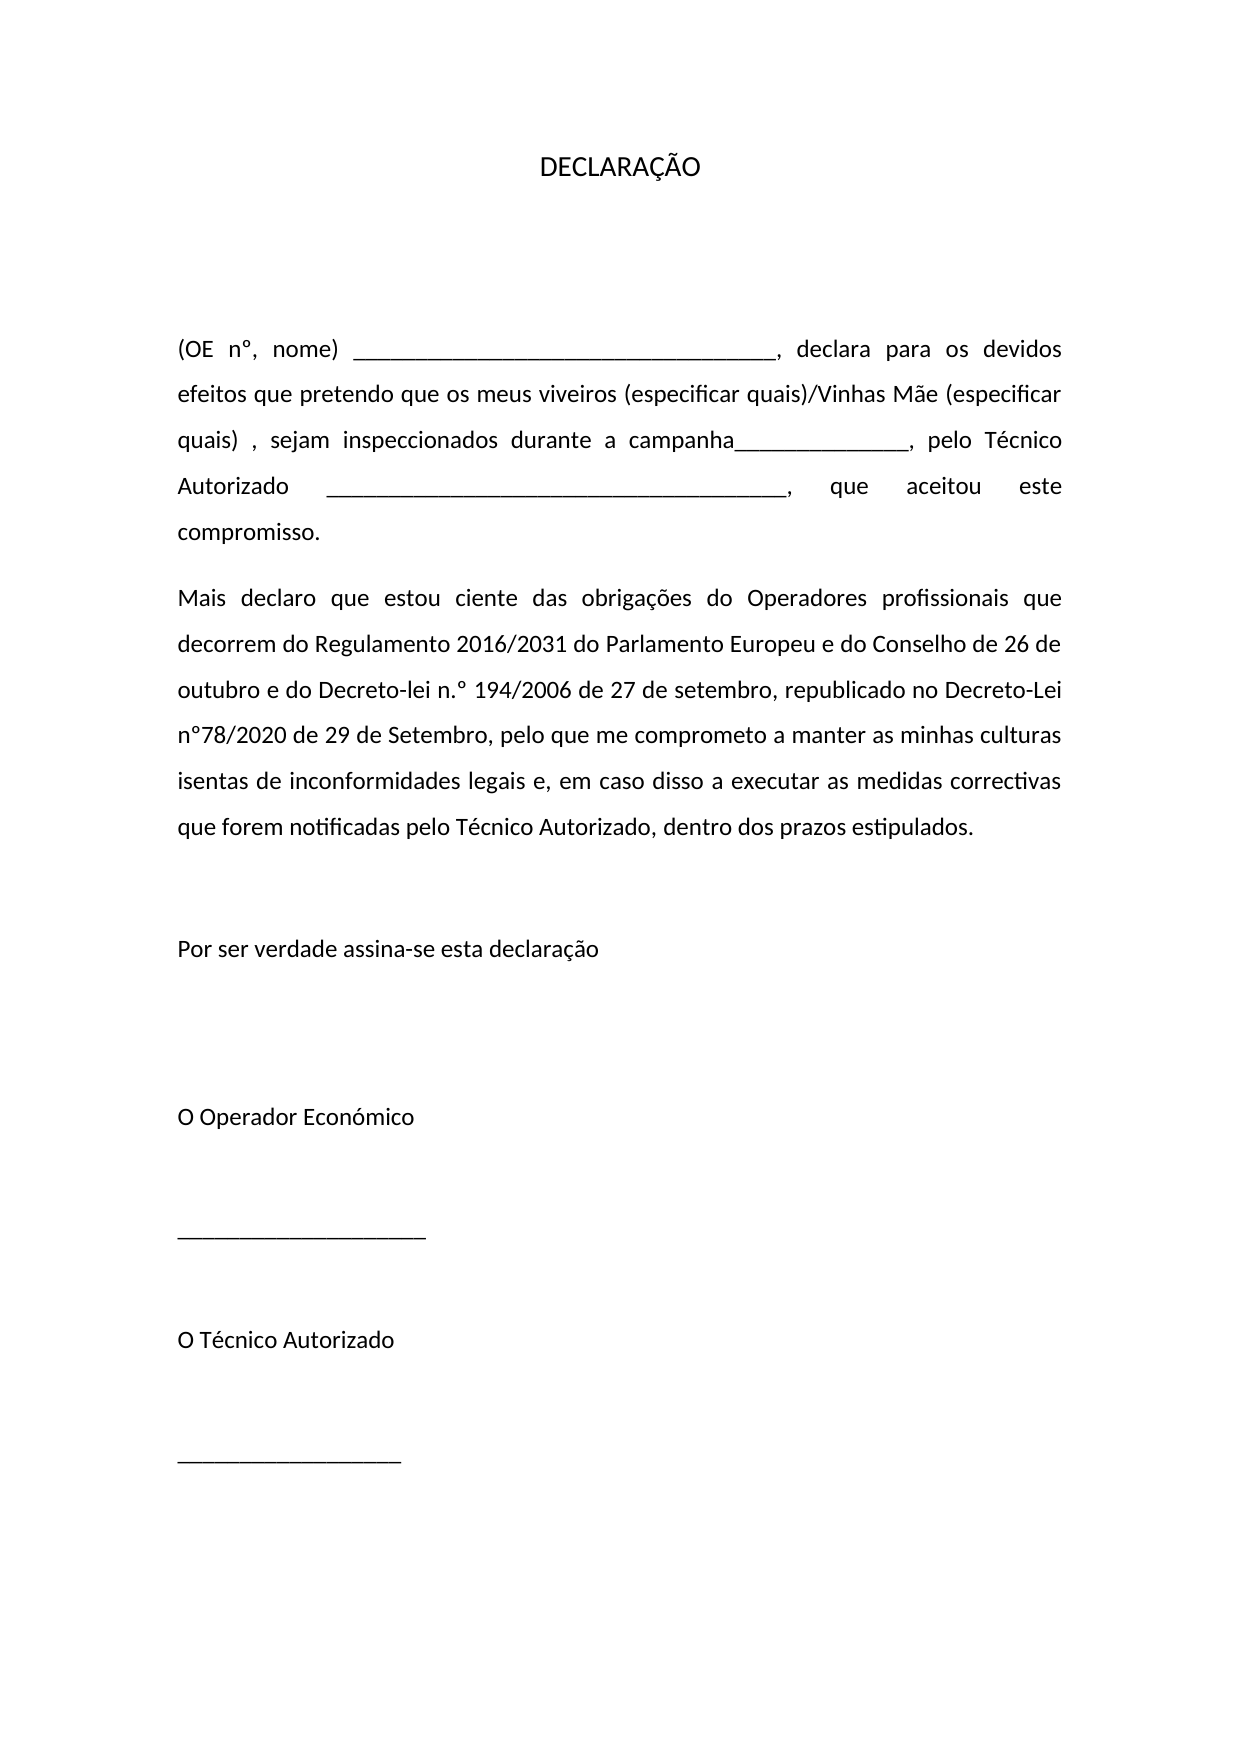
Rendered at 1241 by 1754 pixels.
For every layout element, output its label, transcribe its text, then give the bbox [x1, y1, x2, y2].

text O Operador Económico [177, 1101, 1063, 1131]
text (OE nº, nome) __________________________________, declara para os devidos efeitos que pretendo que os meus viveiros (especificar quais)/Vinhas Mãe (especificar quais) , sejam inspeccionados durante a campanha______________, pelo Técnico Autorizado _____________________________________, que aceitou este compromisso. [177, 333, 1063, 546]
text DECLARAÇÃO [177, 148, 1063, 183]
text Mais declaro que estou ciente das obrigações do Operadores profissionais que decorrem do Regulamento 2016/2031 do Parlamento Europeu e do Conselho de 26 de outubro e do Decreto-lei n.º 194/2006 de 27 de setembro, republicado no Decreto-Lei nº78/2020 de 29 de Setembro, pelo que me comprometo a manter as minhas culturas isentas de inconformidades legais e, em caso disso a executar as medidas correctivas que forem notificadas pelo Técnico Autorizado, dentro dos prazos estipulados. [177, 582, 1063, 842]
text ____________________ [177, 1213, 1063, 1243]
text __________________ [177, 1436, 1063, 1466]
text O Técnico Autorizado [177, 1324, 1063, 1355]
text Por ser verdade assina-se esta declaração [177, 933, 1063, 964]
